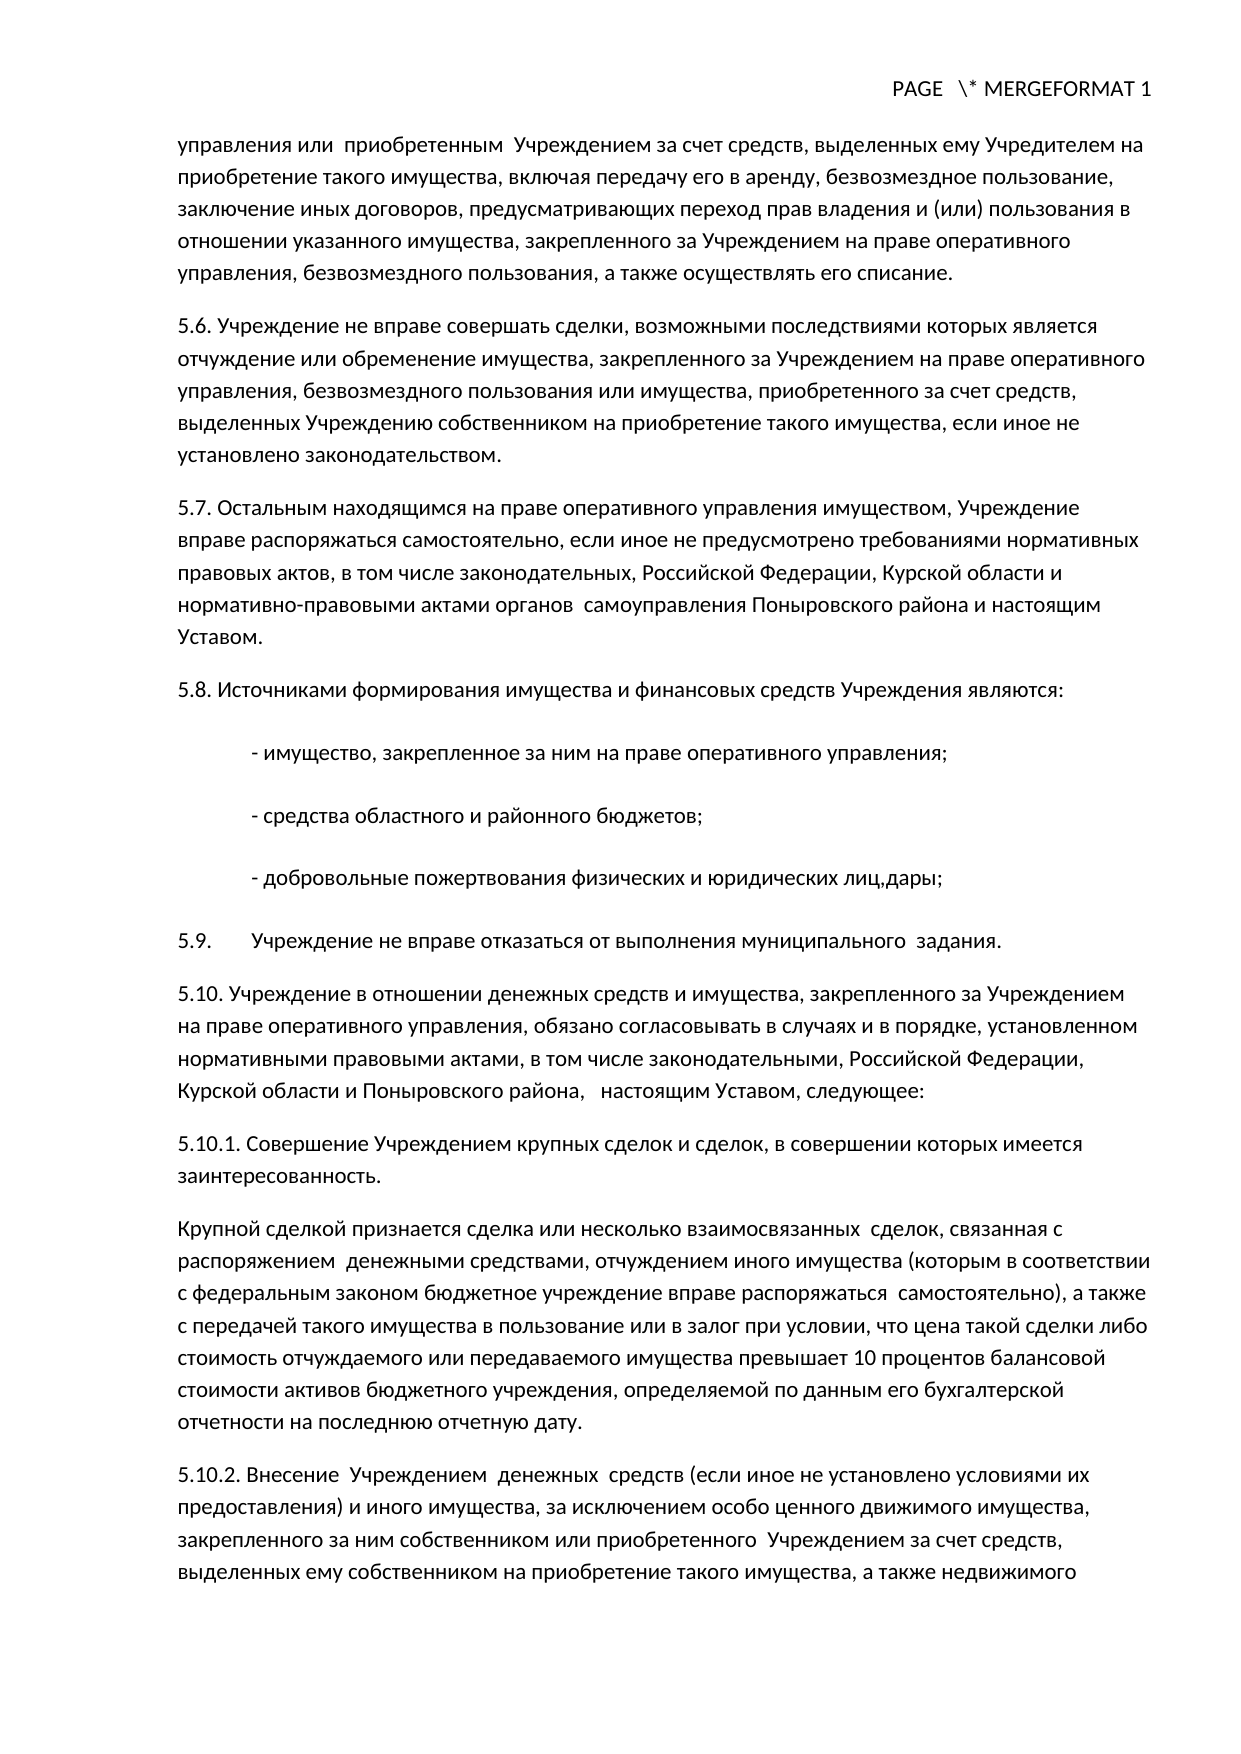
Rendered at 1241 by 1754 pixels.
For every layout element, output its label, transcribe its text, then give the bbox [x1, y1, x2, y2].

text - добровольные пожертвования физических и юридических лиц,дары; [177, 863, 1152, 892]
text 5.10.1. Совершение Учреждением крупных сделок и сделок, в совершении которых имеется заинтересованность. [177, 1129, 1152, 1189]
text Крупной сделкой признается сделка или несколько взаимосвязанных сделок, связанная с распоряжением денежными средствами, отчуждением иного имущества (которым в соответствии с федеральным законом бюджетное учреждение вправе распоряжаться самостоятельно), а также с передачей такого имущества в пользование или в залог при условии, что цена такой сделки либо стоимость отчуждаемого или передаваемого имущества превышает 10 процентов балансовой стоимости активов бюджетного учреждения, определяемой по данным его бухгалтерской отчетности на последнюю отчетную дату. [177, 1214, 1152, 1435]
text - средства областного и районного бюджетов; [177, 801, 1152, 829]
text 5.9. Учреждение не вправе отказаться от выполнения муниципального задания. [177, 926, 1152, 954]
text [177, 1460, 1152, 1585]
text 5.10. Учреждение в отношении денежных средств и имущества, закрепленного за Учреждением на праве оперативного управления, обязано согласовывать в случаях и в порядке, установленном нормативными правовыми актами, в том числе законодательными, Российской Федерации, Курской области и Поныровского района, настоящим Уставом, следующее: [177, 979, 1152, 1104]
text - имущество, закрепленное за ним на праве оперативного управления; [177, 738, 1152, 766]
text 5.7. Остальным находящимся на праве оперативного управления имуществом, Учреждение вправе распоряжаться самостоятельно, если иное не предусмотрено требованиями нормативных правовых актов, в том числе законодательных, Российской Федерации, Курской области и нормативно-правовыми актами органов самоуправления Поныровского района и настоящим Уставом. [177, 493, 1152, 650]
text 5.6. Учреждение не вправе совершать сделки, возможными последствиями которых является отчуждение или обременение имущества, закрепленного за Учреждением на праве оперативного управления, безвозмездного пользования или имущества, приобретенного за счет средств, выделенных Учреждению собственником на приобретение такого имущества, если иное не установлено законодательством. [177, 312, 1152, 468]
text 5.8. Источниками формирования имущества и финансовых средств Учреждения являются: [177, 675, 1152, 703]
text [177, 130, 1152, 287]
